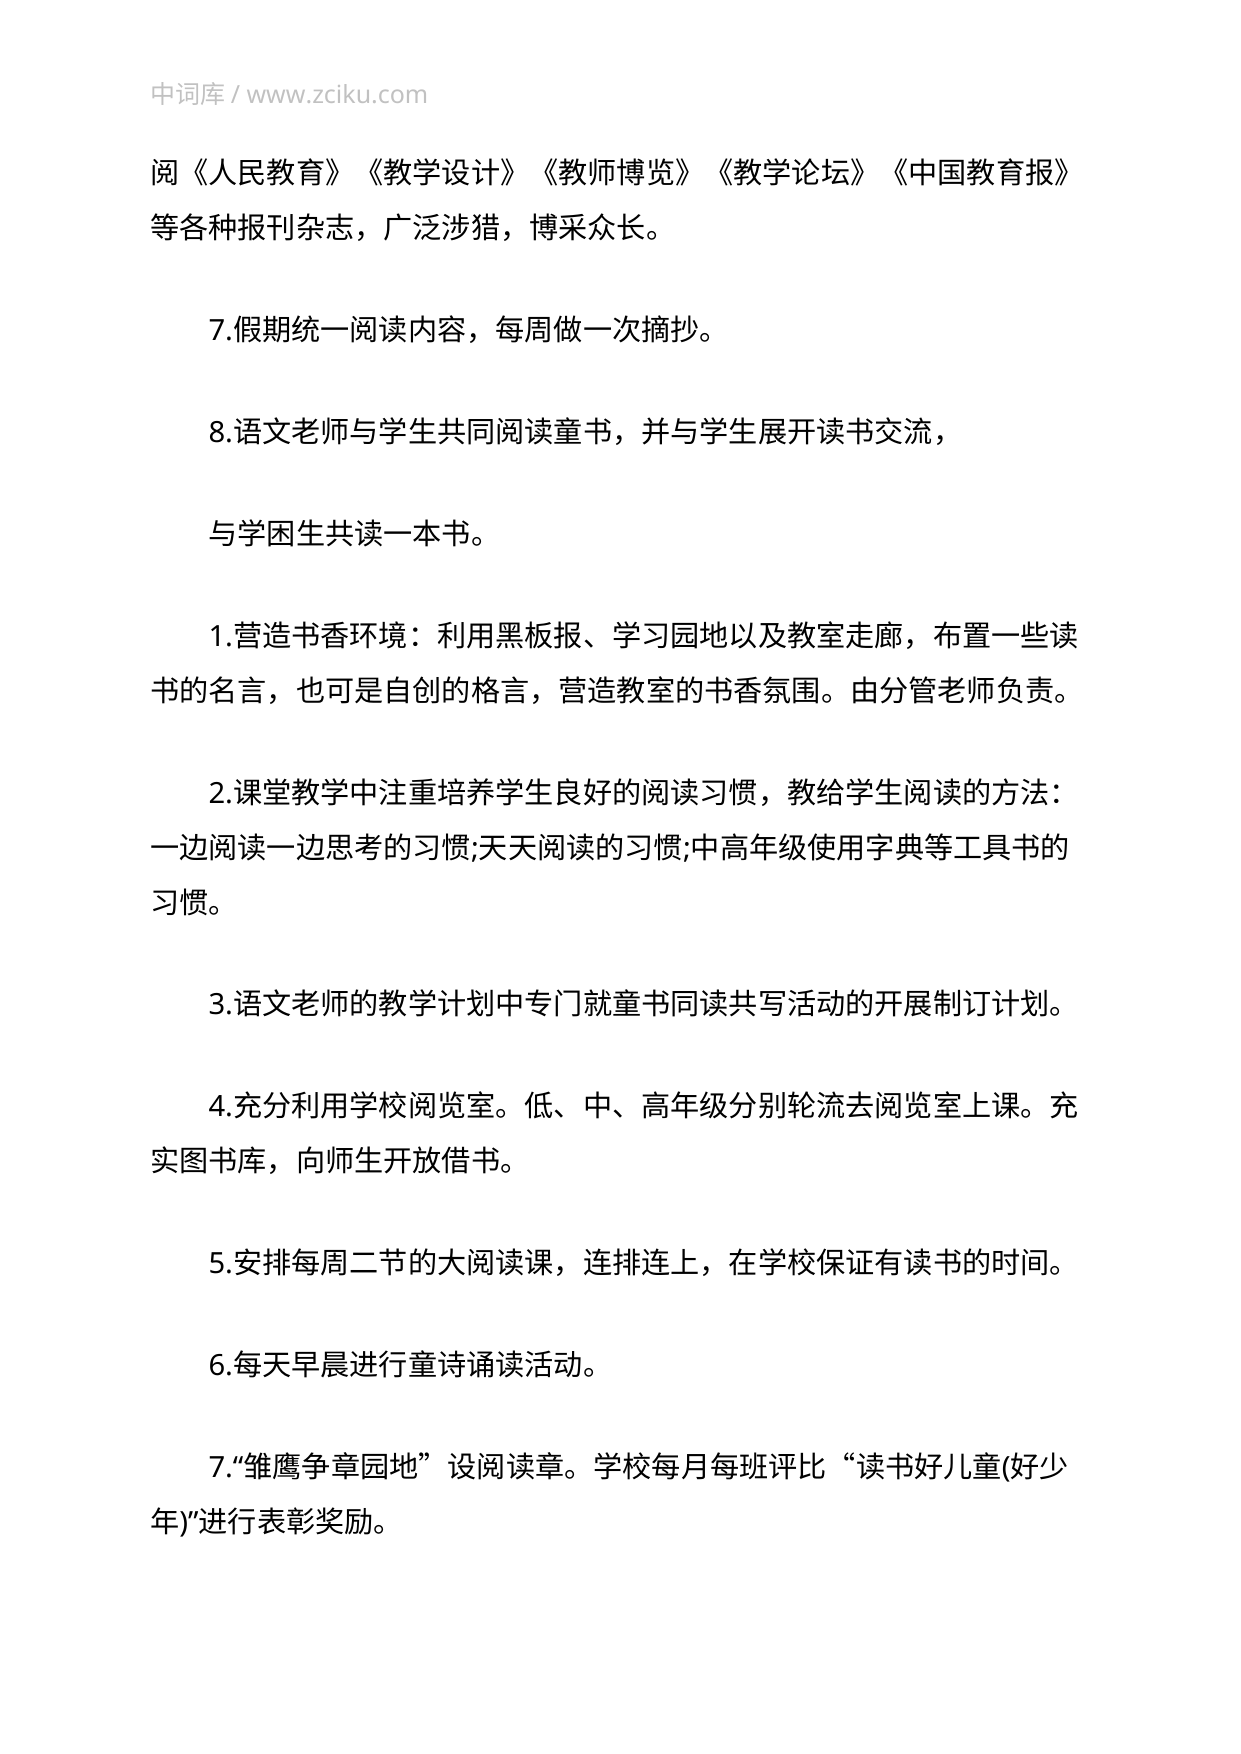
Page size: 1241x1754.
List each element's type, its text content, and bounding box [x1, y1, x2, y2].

text 8.语文老师与学生共同阅读童书，并与学生展开读书交流， [150, 409, 1090, 451]
text 与学困生共读一本书。 [150, 511, 1090, 553]
text 2.课堂教学中注重培养学生良好的阅读习惯，教给学生阅读的方法：一边阅读一边思考的习惯;天天阅读的习惯;中高年级使用字典等工具书的习惯。 [150, 769, 1090, 921]
text 7.“雏鹰争章园地”设阅读章。学校每月每班评比“读书好儿童(好少年)”进行表彰奖励。 [150, 1444, 1090, 1541]
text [150, 150, 1090, 247]
text 3.语文老师的教学计划中专门就童书同读共写活动的开展制订计划。 [150, 981, 1090, 1023]
text 6.每天早晨进行童诗诵读活动。 [150, 1342, 1090, 1384]
text 5.安排每周二节的大阅读课，连排连上，在学校保证有读书的时间。 [150, 1240, 1090, 1282]
text 4.充分利用学校阅览室。低、中、高年级分别轮流去阅览室上课。充实图书库，向师生开放借书。 [150, 1083, 1090, 1180]
text 7.假期统一阅读内容，每周做一次摘抄。 [150, 307, 1090, 349]
text 1.营造书香环境：利用黑板报、学习园地以及教室走廊，布置一些读书的名言，也可是自创的格言，营造教室的书香氛围。由分管老师负责。 [150, 612, 1090, 710]
